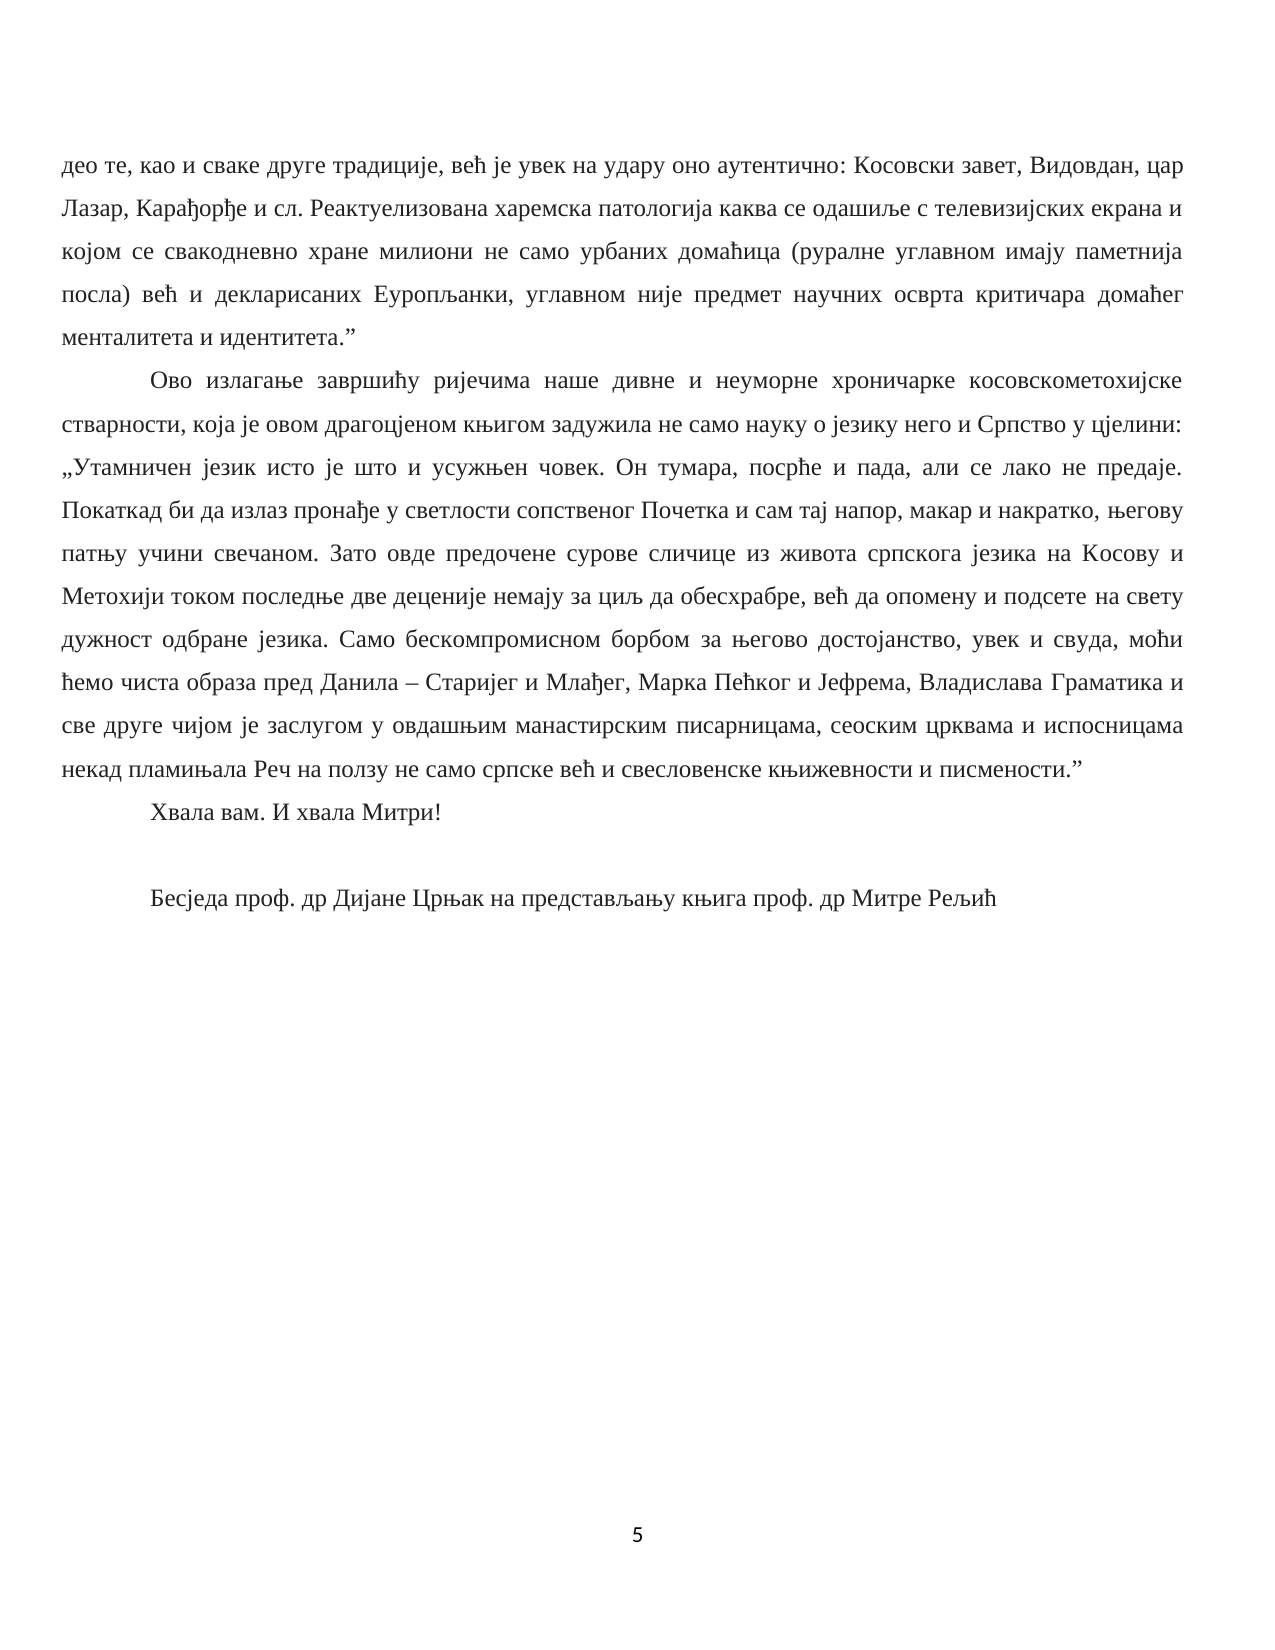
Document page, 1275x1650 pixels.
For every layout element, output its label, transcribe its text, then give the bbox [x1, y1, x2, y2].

text Бесједа проф. др Дијане Црњак на представљању књига проф. др Митре Рељић [61, 883, 1184, 912]
text Хвала вам. И хвала Митри! [61, 797, 1184, 826]
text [61, 150, 1184, 351]
text Ово излагање завршићу ријечима наше дивне и неуморне хроничарке косовскометохијске стварности, која је овом драгоцјеном књигом задужила не само науку о језику него и Српство у цјелини: „Утамничен језик исто је што и усужњен човек. Он тумара, посрће и пада, али се лако не предаје. Покаткад би да излаз пронађе у светлости сопственог Почетка и сам тај напор, макар и накратко, његову патњу учини свечаном. Зато овде предочене сурове сличице из живота српскога језика на Косову и Метохији током последње две деценије немају за циљ да обесхрабре, већ да опомену и подсете на свету дужност одбране језика. Само бескомпромисном борбом за његово достојанство, увек и свуда, моћи ћемо чиста образа пред Данила – Старијег и Млађег, Марка Пећког и Јефрема, Владислава Граматика и све друге чијом је заслугом у овдашњим манастирским писарницама, сеоским црквама и испосницама некад пламињала Реч на ползу не само српске већ и свесловенске књижевности и писмености.” [61, 366, 1184, 782]
